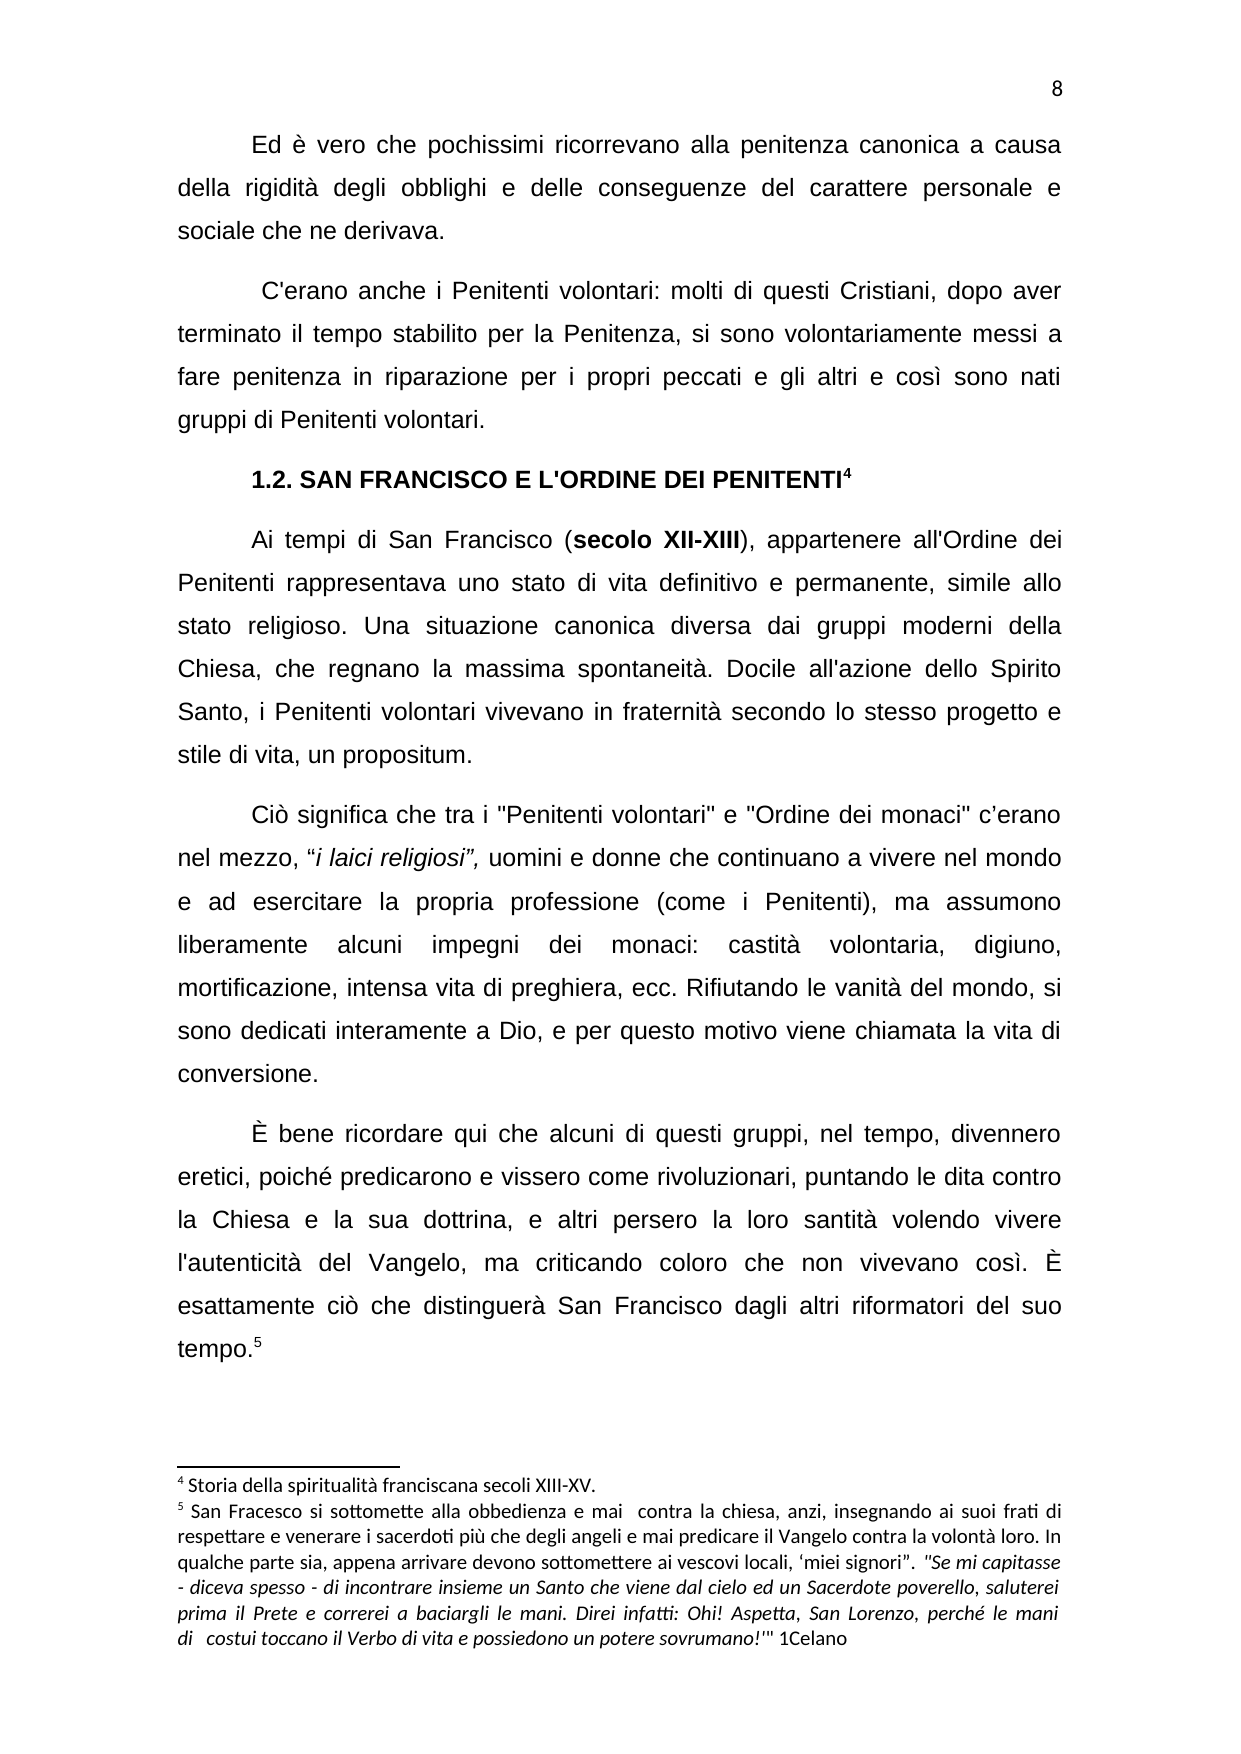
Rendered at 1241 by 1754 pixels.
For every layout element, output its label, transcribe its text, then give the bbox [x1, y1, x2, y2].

text È bene ricordare qui che alcuni di questi gruppi, nel tempo, divennero eretici, poiché predicarono e vissero come rivoluzionari, puntando le dita contro la Chiesa e la sua dottrina, e altri persero la loro santità volendo vivere l'autenticità del Vangelo, ma criticando coloro che non vivevano così. È esattamente ciò che distinguerà San Francisco dagli altri riformatori del suo tempo. [177, 1119, 1063, 1363]
text Ciò significa che tra i "Penitenti volontari" e "Ordine dei monaci" c’erano nel mezzo, “i laici religiosi”, uomini e donne che continuano a vivere nel mondo e ad esercitare la propria professione (come i Penitenti), ma assumono liberamente alcuni impegni dei monaci: castità volontaria, digiuno, mortificazione, intensa vita di preghiera, ecc. Rifiutando le vanità del mondo, si sono dedicati interamente a Dio, e per questo motivo viene chiamata la vita di conversione. [177, 800, 1063, 1088]
text 1.2. SAN FRANCISCO E L'ORDINE DEI PENITENTI [177, 465, 1063, 494]
text Ai tempi di San Francisco (secolo XII-XIII), appartenere all'Ordine dei Penitenti rappresentava uno stato di vita definitivo e permanente, simile allo stato religioso. Una situazione canonica diversa dai gruppi moderni della Chiesa, che regnano la massima spontaneità. Docile all'azione dello Spirito Santo, i Penitenti volontari vivevano in fraternità secondo lo stesso progetto e stile di vita, un propositum. [177, 525, 1063, 769]
text C'erano anche i Penitenti volontari: molti di questi Cristiani, dopo aver terminato il tempo stabilito per la Penitenza, si sono volontariamente messi a fare penitenza in riparazione per i propri peccati e gli altri e così sono nati gruppi di Penitenti volontari. [177, 276, 1063, 434]
text Ed è vero che pochissimi ricorrevano alla penitenza canonica a causa della rigidità degli obblighi e delle conseguenze del carattere personale e sociale che ne derivava. [177, 130, 1063, 245]
